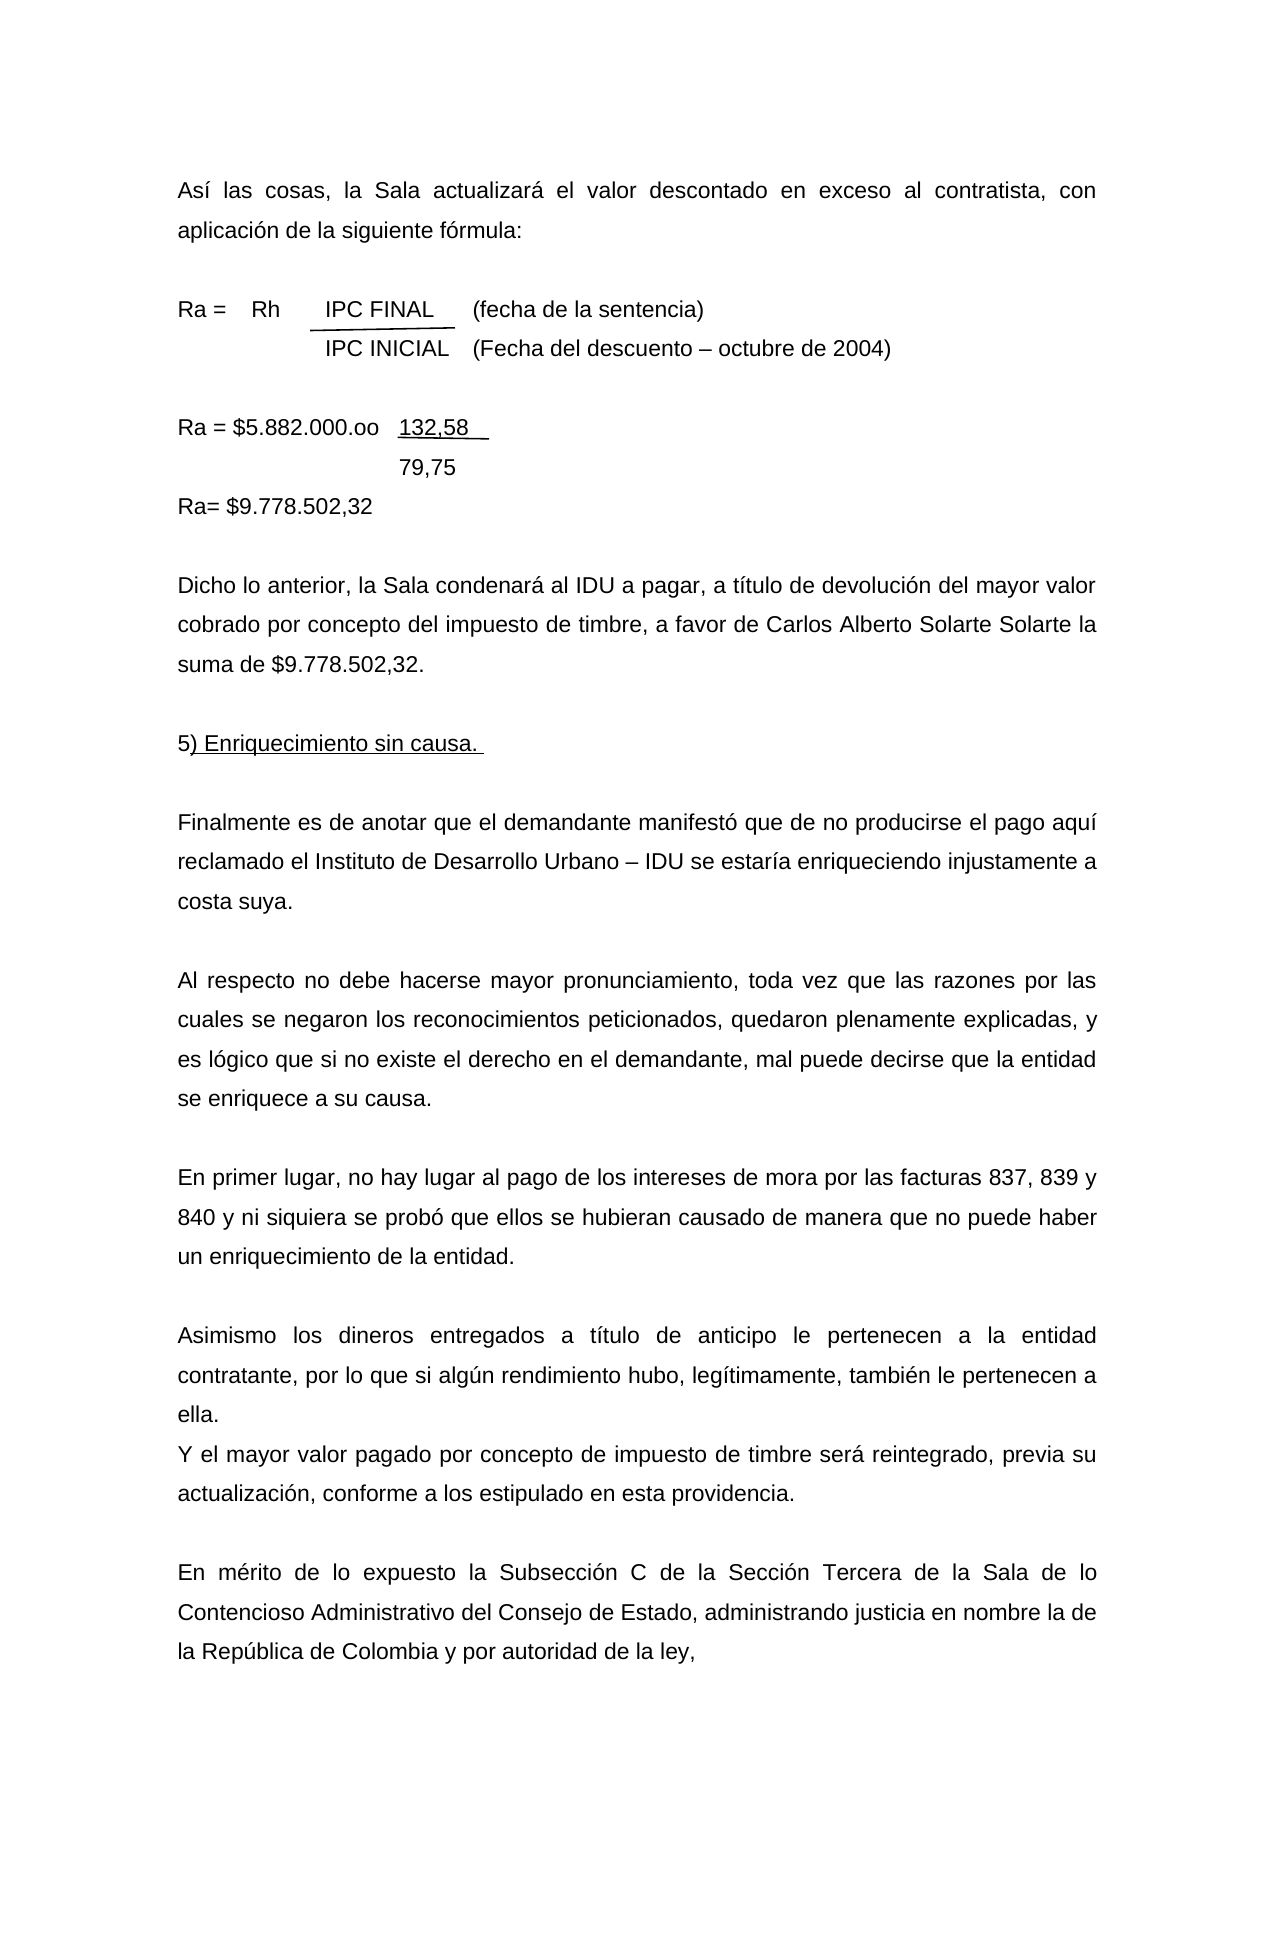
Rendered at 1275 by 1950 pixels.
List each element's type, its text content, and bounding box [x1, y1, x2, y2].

text Y el mayor valor pagado por concepto de impuesto de timbre será reintegrado, previa su actualización, conforme a los estipulado en esta providencia. [177, 1441, 1098, 1506]
text En mérito de lo expuesto la Subsección C de la Sección Tercera de la Sala de lo Contencioso Administrativo del Consejo de Estado, administrando justicia en nombre la de la República de Colombia y por autoridad de la ley, [177, 1559, 1098, 1664]
text 5) Enriquecimiento sin causa. [177, 730, 1098, 756]
text Ra= $9.778.502,32 [177, 493, 1098, 519]
text Al respecto no debe hacerse mayor pronunciamiento, toda vez que las razones por las cuales se negaron los reconocimientos peticionados, quedaron plenamente explicadas, y es lógico que si no existe el derecho en el demandante, mal puede decirse que la entidad se enriquece a su causa. [177, 967, 1098, 1112]
text Finalmente es de anotar que el demandante manifestó que de no producirse el pago aquí reclamado el Instituto de Desarrollo Urbano – IDU se estaría enriqueciendo injustamente a costa suya. [177, 809, 1098, 914]
text Dicho lo anterior, la Sala condenará al IDU a pagar, a título de devolución del mayor valor cobrado por concepto del impuesto de timbre, a favor de Carlos Alberto Solarte Solarte la suma de $9.778.502,32. [177, 572, 1098, 677]
text Así las cosas, la Sala actualizará el valor descontado en exceso al contratista, con aplicación de la siguiente fórmula: [177, 177, 1098, 243]
text 79,75 [177, 453, 1098, 480]
text En primer lugar, no hay lugar al pago de los intereses de mora por las facturas 837, 839 y 840 y ni siquiera se probó que ellos se hubieran causado de manera que no puede haber un enriquecimiento de la entidad. [177, 1164, 1098, 1269]
text IPC INICIAL (Fecha del descuento – octubre de 2004) [177, 335, 1098, 361]
text Ra = Rh IPC FINAL (fecha de la sentencia) [177, 296, 1098, 322]
text Asimismo los dineros entregados a título de anticipo le pertenecen a la entidad contratante, por lo que si algún rendimiento hubo, legítimamente, también le pertenecen a ella. [177, 1322, 1098, 1427]
text Ra = $5.882.000.oo 132,58 [177, 414, 1098, 440]
